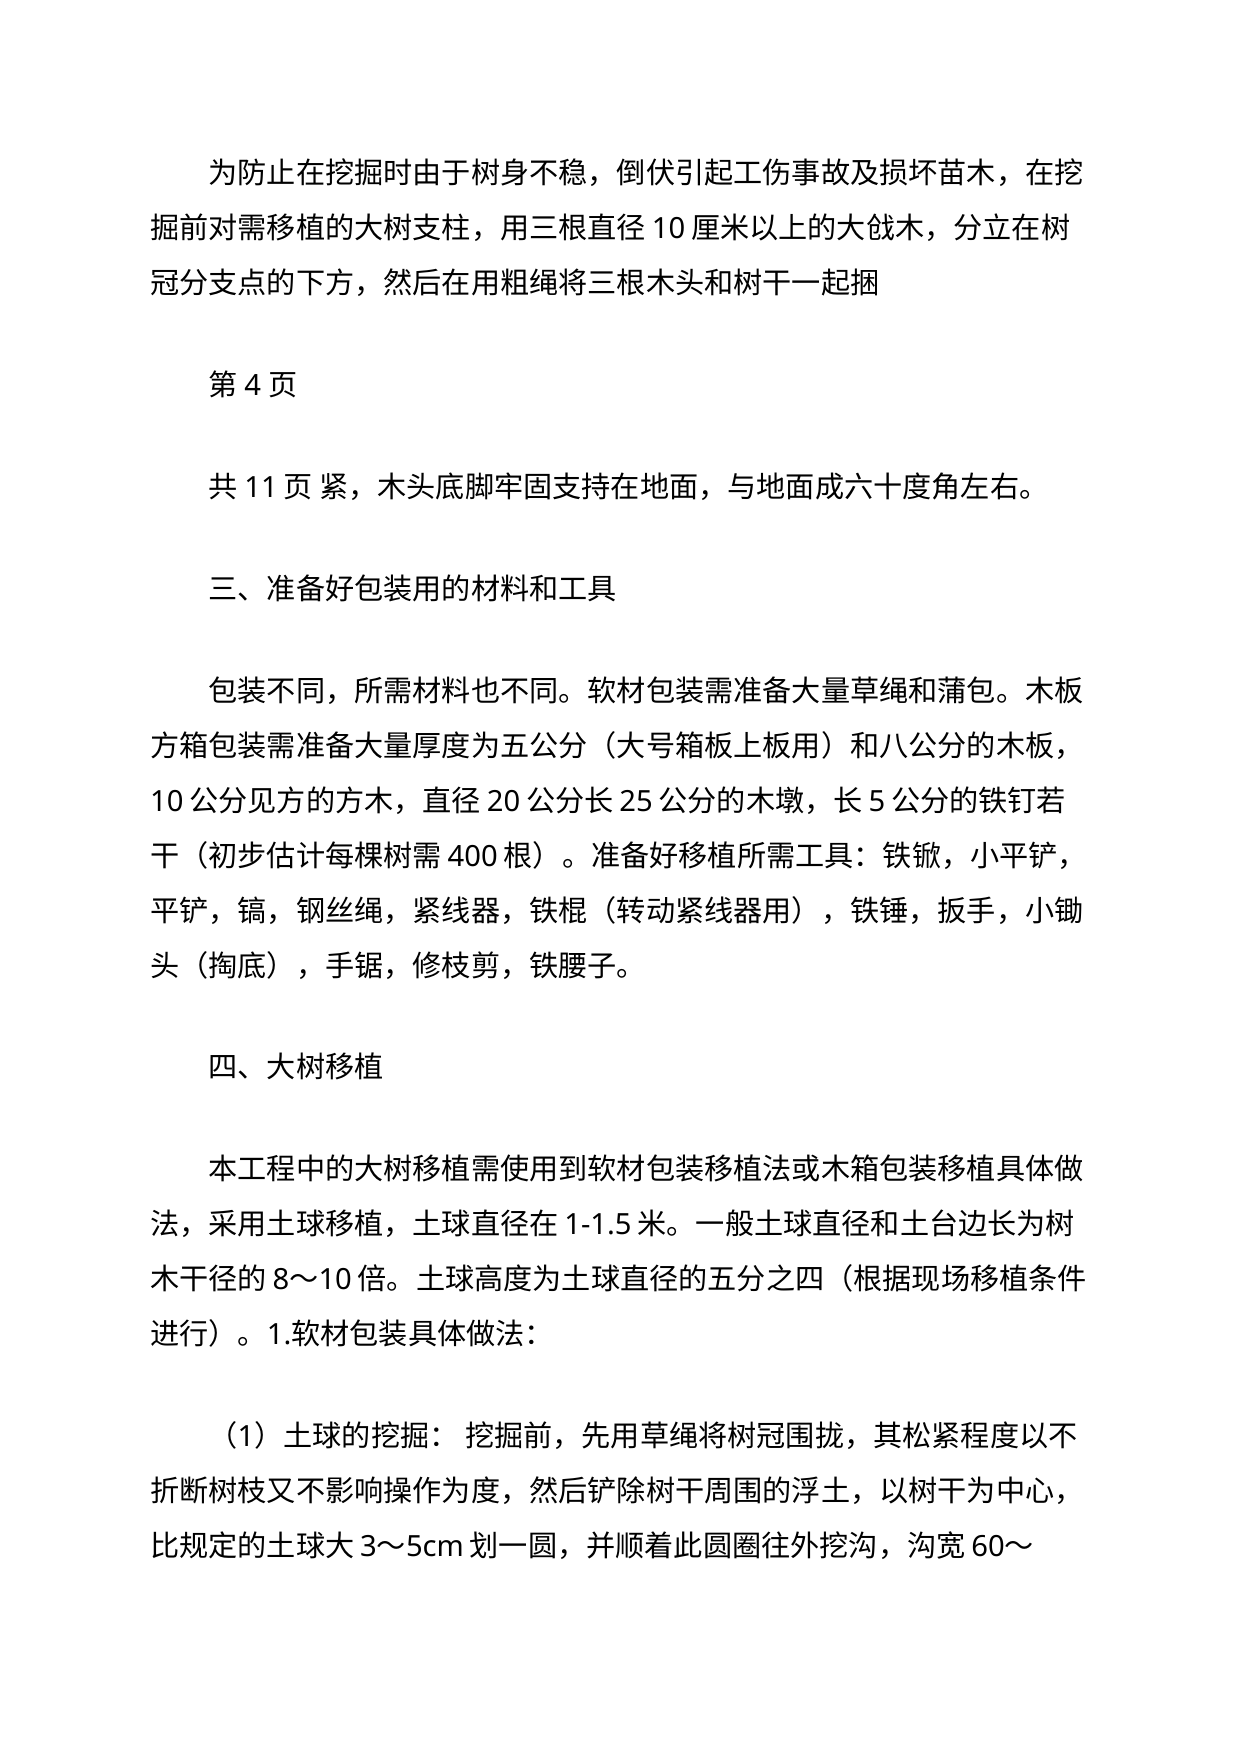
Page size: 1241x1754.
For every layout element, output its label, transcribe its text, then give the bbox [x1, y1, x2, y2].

text 共 11页 紧，木头底脚牢固支持在地面，与地面成六十度角左右。 [150, 464, 1090, 506]
text 第 4 页 [150, 362, 1090, 404]
text 四、大树移植 [150, 1044, 1090, 1086]
text 包装不同，所需材料也不同。软材包装需准备大量草绳和蒲包。木板方箱包装需准备大量厚度为五公分（大号箱板上板用）和八公分的木板，10公分见方的方木，直径20公分长25公分的木墩，长5公分的铁钉若干（初步估计每棵树需400根）。准备好移植所需工具：铁锨，小平铲，平铲，镐，钢丝绳，紧线器，铁棍（转动紧线器用），铁锤，扳手，小锄头（掏底），手锯，修枝剪，铁腰子。 [150, 667, 1090, 984]
text 三、准备好包装用的材料和工具 [150, 566, 1090, 608]
text 为防止在挖掘时由于树身不稳，倒伏引起工伤事故及损坏苗木，在挖掘前对需移植的大树支柱，用三根直径10厘米以上的大戗木，分立在树冠分支点的下方，然后在用粗绳将三根木头和树干一起捆 [150, 150, 1090, 302]
text 本工程中的大树移植需使用到软材包装移植法或木箱包装移植具体做法，采用土球移植，土球直径在1-1.5米。一般土球直径和土台边长为树木干径的8～10倍。土球高度为土球直径的五分之四（根据现场移植条件进行）。1.软材包装具体做法： [150, 1146, 1090, 1353]
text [150, 1412, 1090, 1565]
